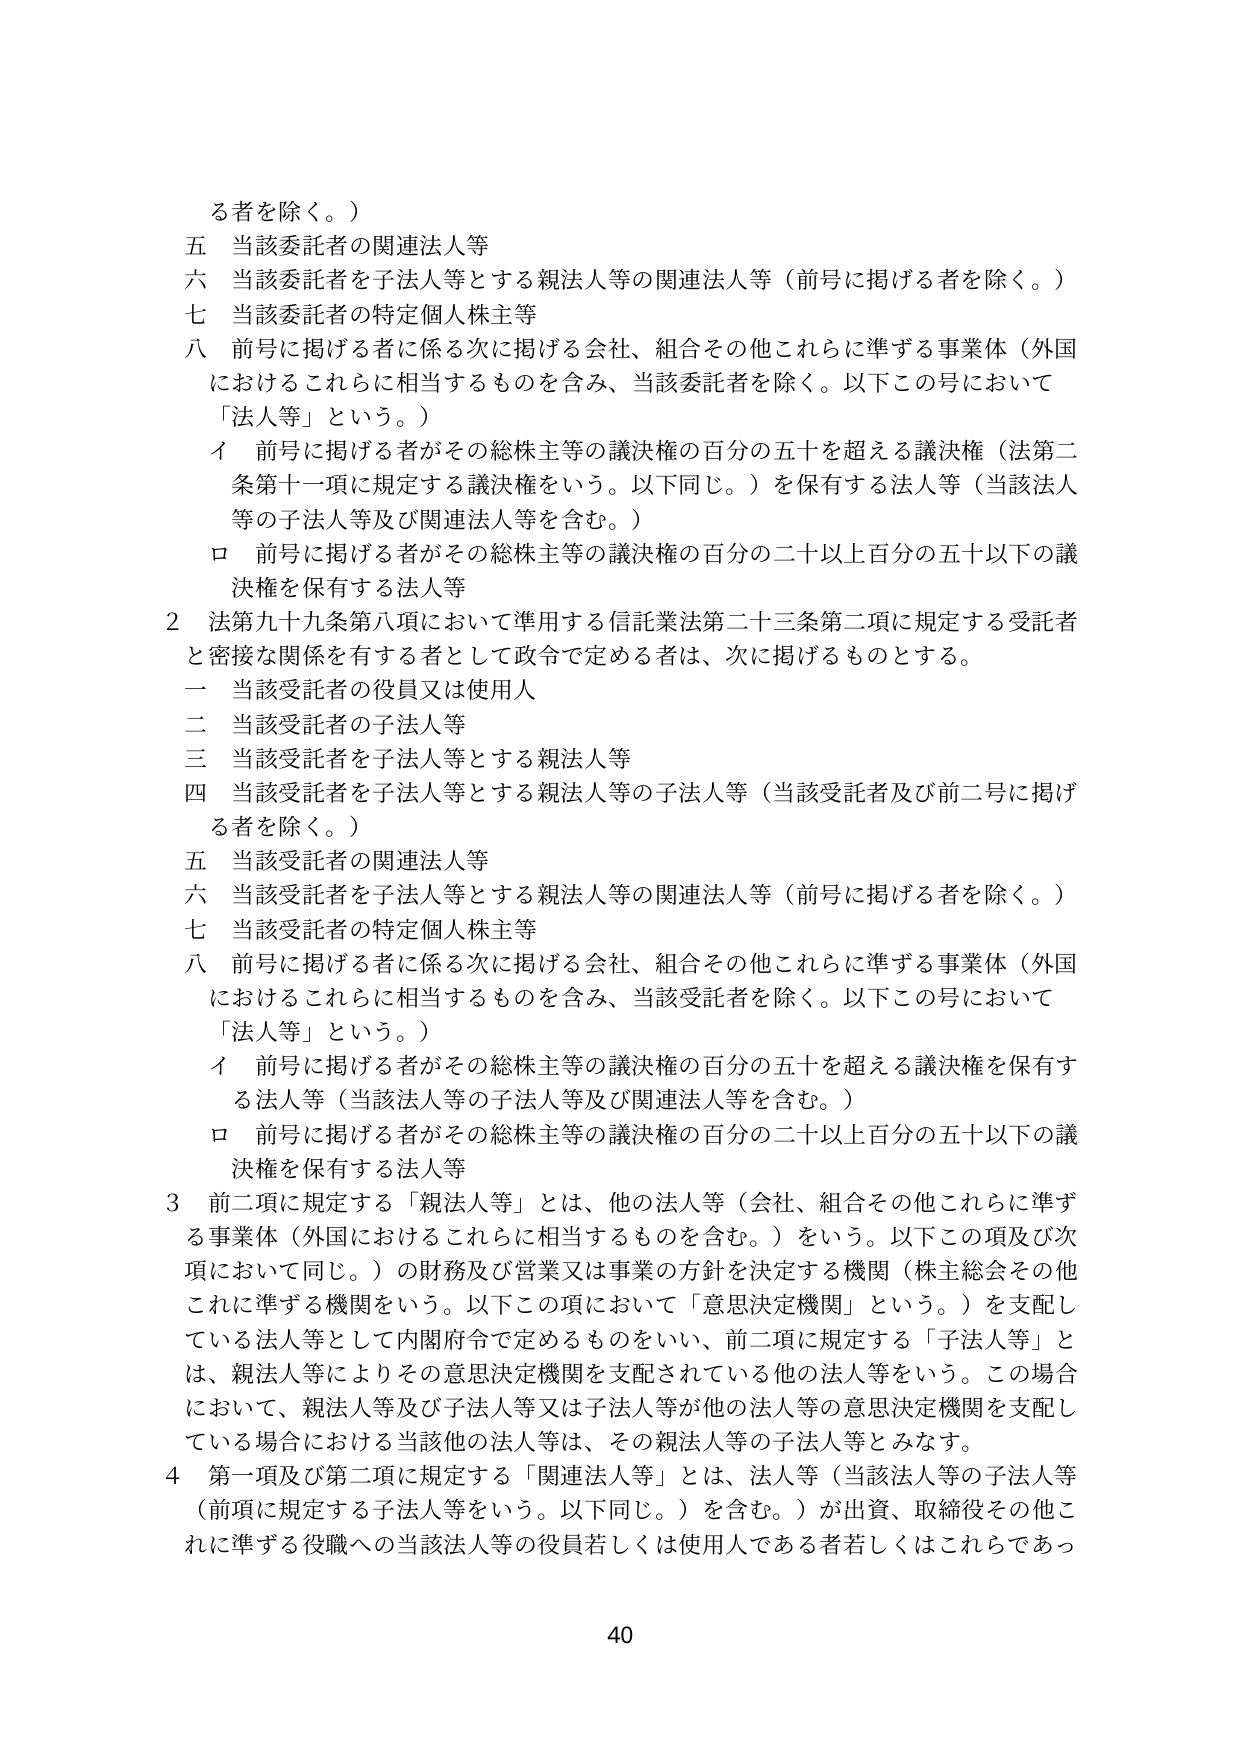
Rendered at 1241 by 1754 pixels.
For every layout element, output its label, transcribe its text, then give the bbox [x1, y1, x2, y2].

text 二 当該受託者の子法人等 [184, 706, 1079, 740]
text 三 当該受託者を子法人等とする親法人等 [184, 740, 1079, 774]
text イ 前号に掲げる者がその総株主等の議決権の百分の五十を超える議決権（法第二条第十一項に規定する議決権をいう。以下同じ。）を保有する法人等（当該法人等の子法人等及び関連法人等を含む。） [207, 433, 1079, 535]
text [161, 1458, 1079, 1560]
text イ 前号に掲げる者がその総株主等の議決権の百分の五十を超える議決権を保有する法人等（当該法人等の子法人等及び関連法人等を含む。） [207, 1048, 1079, 1116]
text 五 当該委託者の関連法人等 [184, 228, 1079, 262]
text ３ 前二項に規定する「親法人等」とは、他の法人等（会社、組合その他これらに準ずる事業体（外国におけるこれらに相当するものを含む。）をいう。以下この項及び次項において同じ。）の財務及び営業又は事業の方針を決定する機関（株主総会その他これに準ずる機関をいう。以下この項において「意思決定機関」という。）を支配している法人等として内閣府令で定めるものをいい、前二項に規定する「子法人等」とは、親法人等によりその意思決定機関を支配されている他の法人等をいう。この場合において、親法人等及び子法人等又は子法人等が他の法人等の意思決定機関を支配している場合における当該他の法人等は、その親法人等の子法人等とみなす。 [161, 1184, 1079, 1458]
text ロ 前号に掲げる者がその総株主等の議決権の百分の二十以上百分の五十以下の議決権を保有する法人等 [207, 535, 1079, 604]
text 六 当該委託者を子法人等とする親法人等の関連法人等（前号に掲げる者を除く。） [184, 262, 1079, 296]
text ２ 法第九十九条第八項において準用する信託業法第二十三条第二項に規定する受託者と密接な関係を有する者として政令で定める者は、次に掲げるものとする。 [161, 604, 1079, 672]
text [184, 194, 1079, 228]
text 一 当該受託者の役員又は使用人 [184, 672, 1079, 706]
text 四 当該受託者を子法人等とする親法人等の子法人等（当該受託者及び前二号に掲げる者を除く。） [184, 774, 1079, 843]
text 六 当該受託者を子法人等とする親法人等の関連法人等（前号に掲げる者を除く。） [184, 877, 1079, 911]
text 五 当該受託者の関連法人等 [184, 843, 1079, 877]
text 八 前号に掲げる者に係る次に掲げる会社、組合その他これらに準ずる事業体（外国におけるこれらに相当するものを含み、当該委託者を除く。以下この号において「法人等」という。） [184, 330, 1079, 433]
text 七 当該受託者の特定個人株主等 [184, 911, 1079, 945]
text 八 前号に掲げる者に係る次に掲げる会社、組合その他これらに準ずる事業体（外国におけるこれらに相当するものを含み、当該受託者を除く。以下この号において「法人等」という。） [184, 945, 1079, 1048]
text 七 当該委託者の特定個人株主等 [184, 296, 1079, 330]
text ロ 前号に掲げる者がその総株主等の議決権の百分の二十以上百分の五十以下の議決権を保有する法人等 [207, 1116, 1079, 1184]
